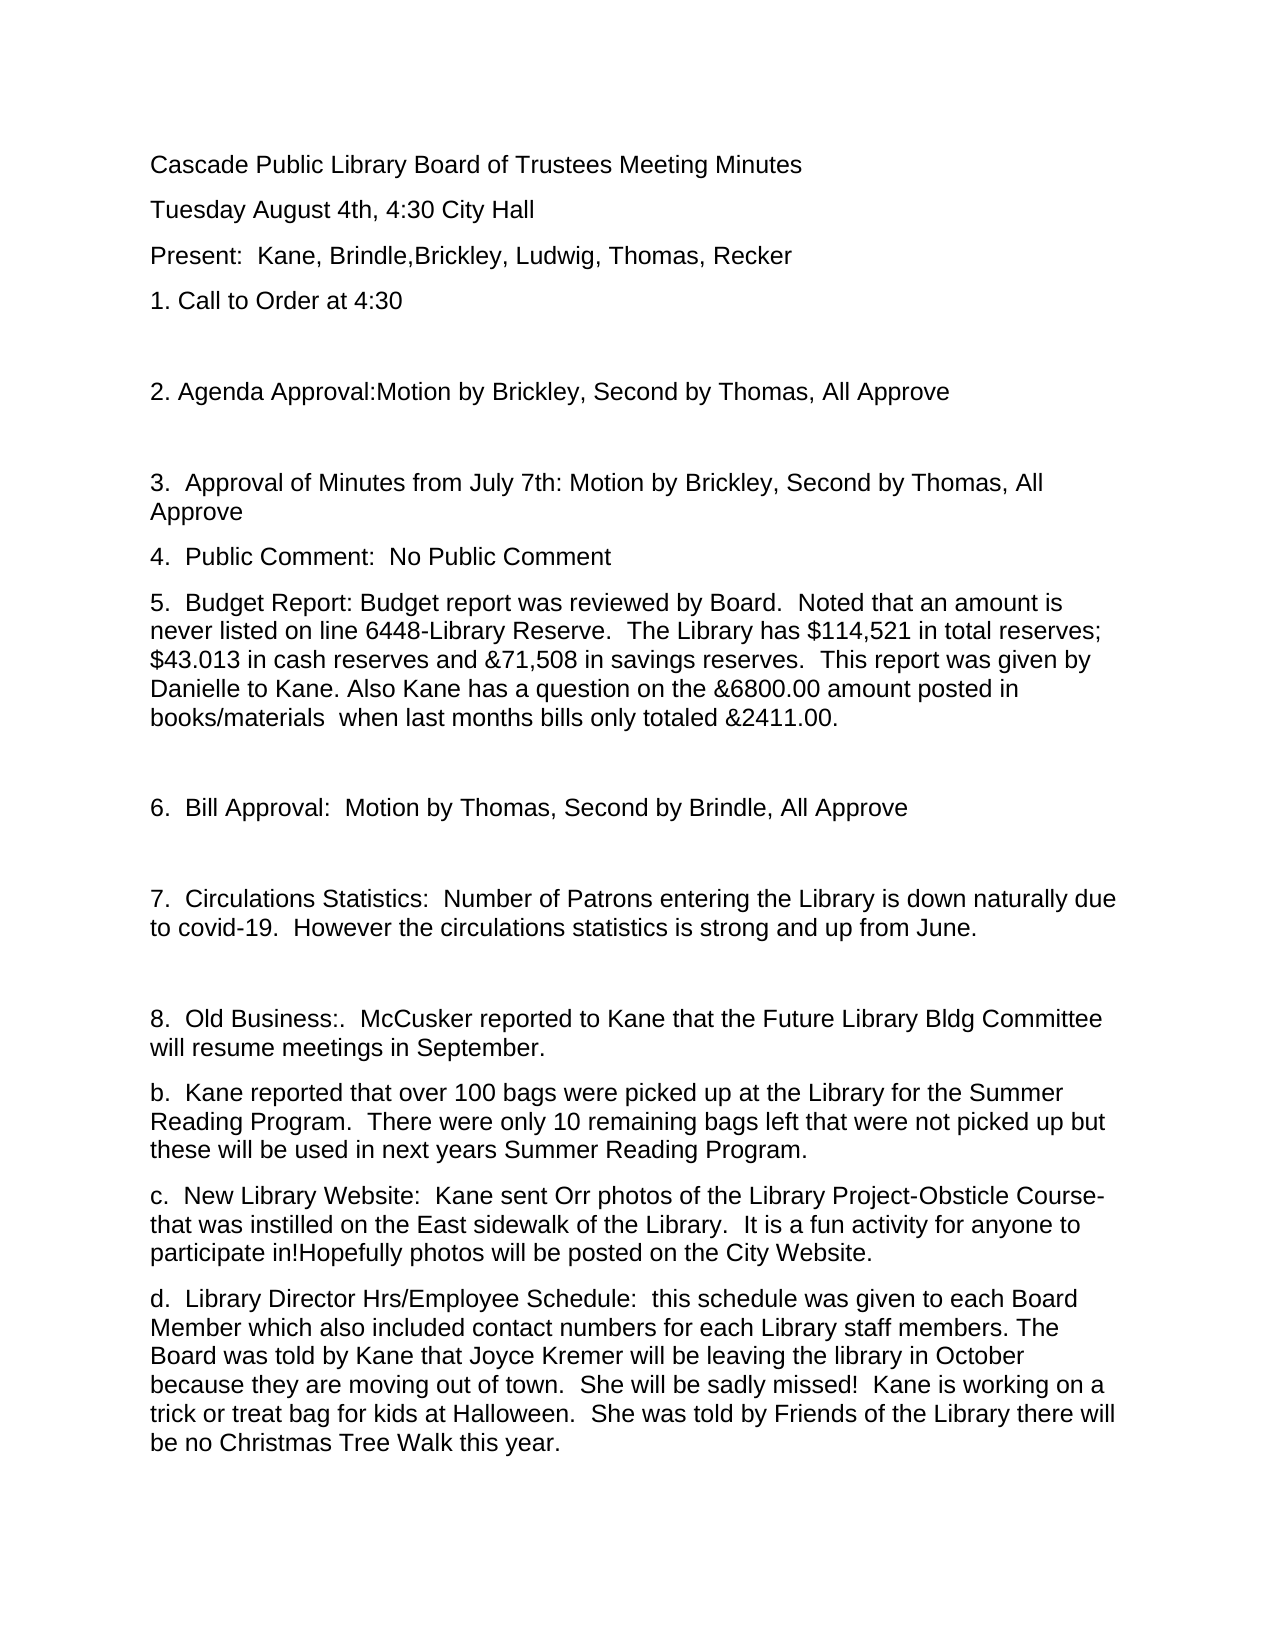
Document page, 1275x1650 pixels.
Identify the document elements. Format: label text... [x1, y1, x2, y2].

text 6. Bill Approval: Motion by Thomas, Second by Brindle, All Approve [150, 793, 1125, 822]
text 3. Approval of Minutes from July 7th: Motion by Brickley, Second by Thomas, All Approve [150, 468, 1125, 525]
text 5. Budget Report: Budget report was reviewed by Board. Noted that an amount is never listed on line 6448-Library Reserve. The Library has $114,521 in total reserves; $43.013 in cash reserves and &71,508 in savings reserves. This report was given by Danielle to Kane. Also Kane has a question on the &6800.00 amount posted in books/materials when last months bills only totaled &2411.00. [150, 587, 1125, 731]
text d. Library Director Hrs/Employee Schedule: this schedule was given to each Board Member which also included contact numbers for each Library staff members. The Board was told by Kane that Joyce Kremer will be leaving the library in October because they are moving out of town. She will be sadly missed! Kane is working on a trick or treat bag for kids at Halloween. She was told by Friends of the Library there will be no Christmas Tree Walk this year. [150, 1284, 1125, 1456]
text Cascade Public Library Board of Trustees Meeting Minutes [150, 150, 1125, 179]
text c. New Library Website: Kane sent Orr photos of the Library Project-Obsticle Course- that was instilled on the East sidewalk of the Library. It is a fun activity for anyone to participate in!Hopefully photos will be posted on the City Website. [150, 1181, 1125, 1267]
text 2. Agenda Approval:Motion by Brickley, Second by Thomas, All Approve [150, 377, 1125, 406]
text b. Kane reported that over 100 bags were picked up at the Library for the Summer Reading Program. There were only 10 remaining bags left that were not picked up but these will be used in next years Summer Reading Program. [150, 1078, 1125, 1164]
text 1. Call to Order at 4:30 [150, 286, 1125, 315]
text Present: Kane, Brindle,Brickley, Ludwig, Thomas, Recker [150, 241, 1125, 269]
text 4. Public Comment: No Public Comment [150, 542, 1125, 571]
text 7. Circulations Statistics: Number of Patrons entering the Library is down naturally due to covid-19. However the circulations statistics is strong and up from June. [150, 884, 1125, 942]
text Tuesday August 4th, 4:30 City Hall [150, 195, 1125, 224]
text 8. Old Business:. McCusker reported to Kane that the Future Library Bldg Committee will resume meetings in September. [150, 1004, 1125, 1061]
